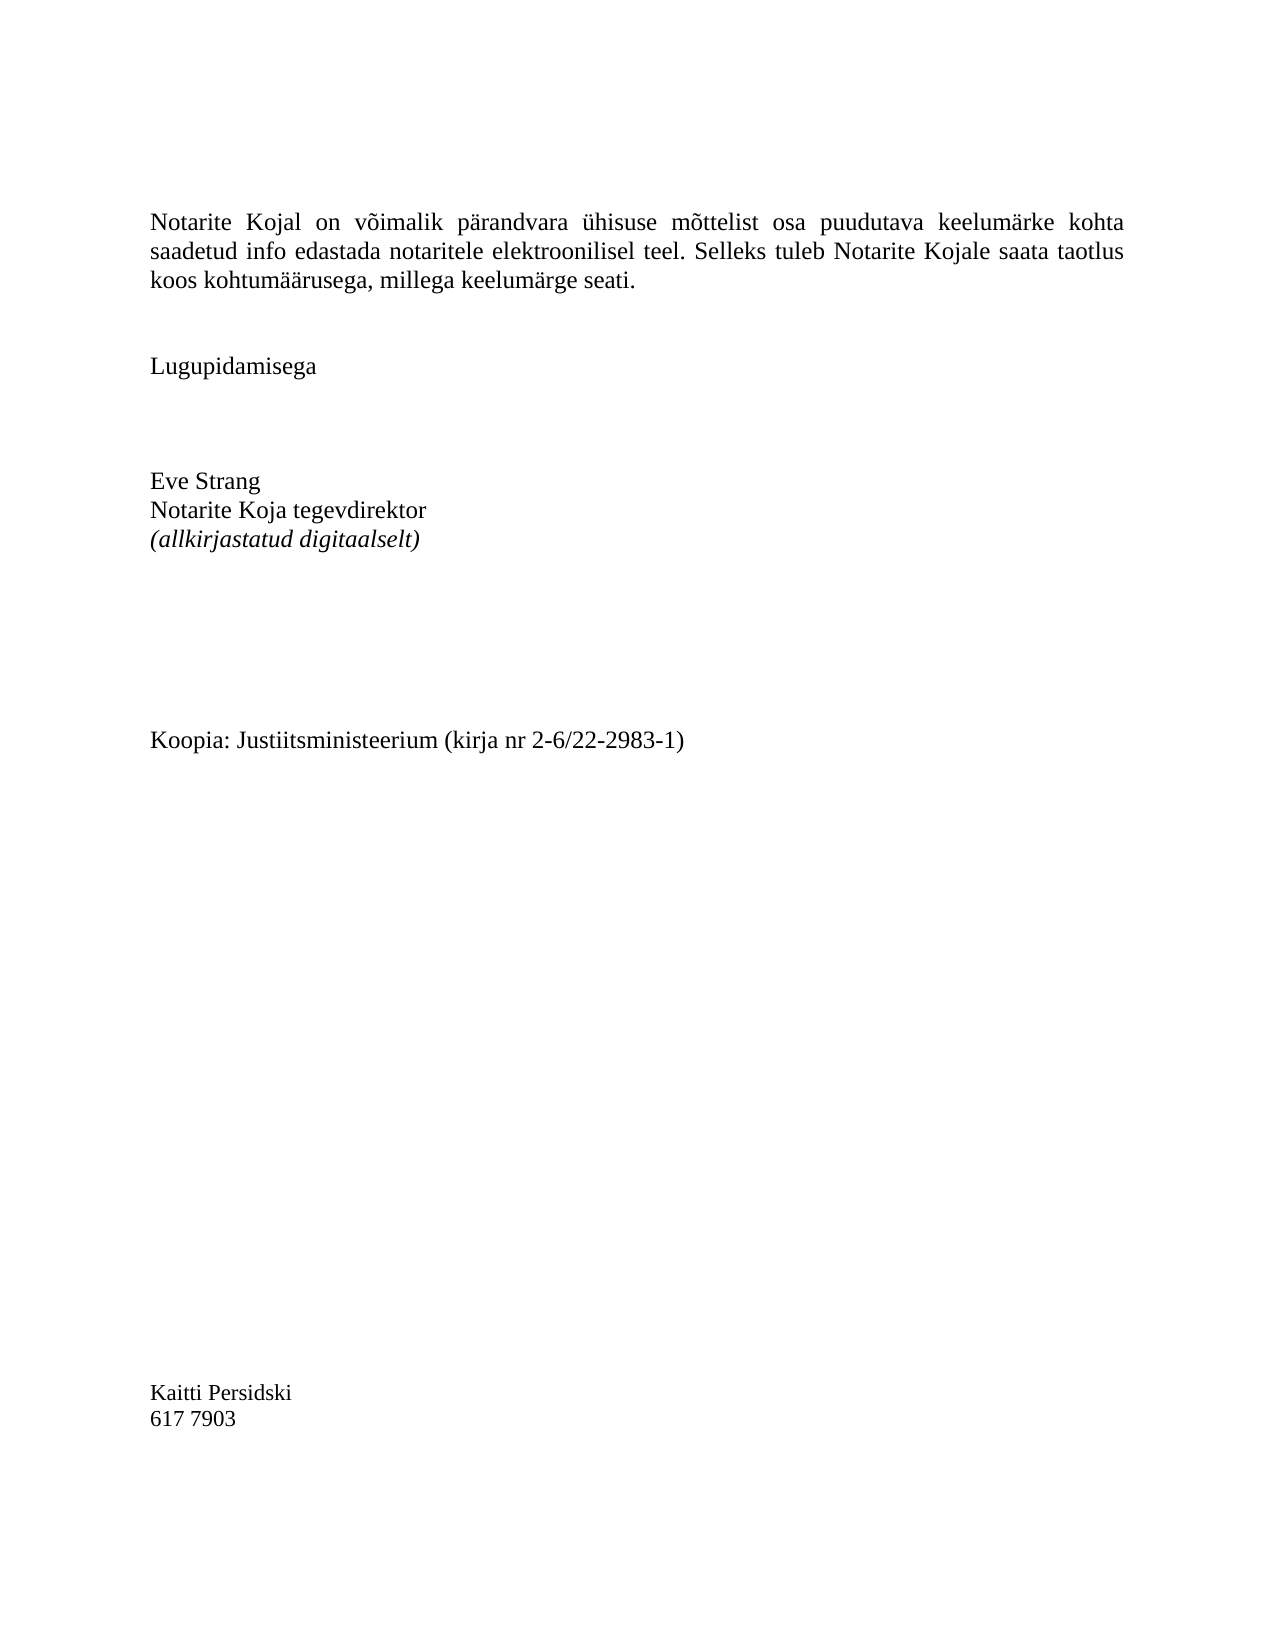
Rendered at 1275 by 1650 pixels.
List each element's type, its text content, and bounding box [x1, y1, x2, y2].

text Koopia: Justiitsministeerium (kirja nr 2-6/22-2983-1) [150, 725, 1125, 754]
text 617 7903 [150, 1405, 1125, 1432]
text Lugupidamisega [150, 351, 1125, 380]
text Eve Strang [150, 466, 1125, 495]
text (allkirjastatud digitaalselt) [150, 524, 1125, 552]
text Notarite Koja tegevdirektor [150, 495, 1125, 524]
text Kaitti Persidski [150, 1379, 1125, 1405]
text Notarite Kojal on võimalik pärandvara ühisuse mõttelist osa puudutava keelumärke kohta saadetud info edastada notaritele elektroonilisel teel. Selleks tuleb Notarite Kojale saata taotlus koos kohtumäärusega, millega keelumärge seati. [150, 207, 1125, 294]
